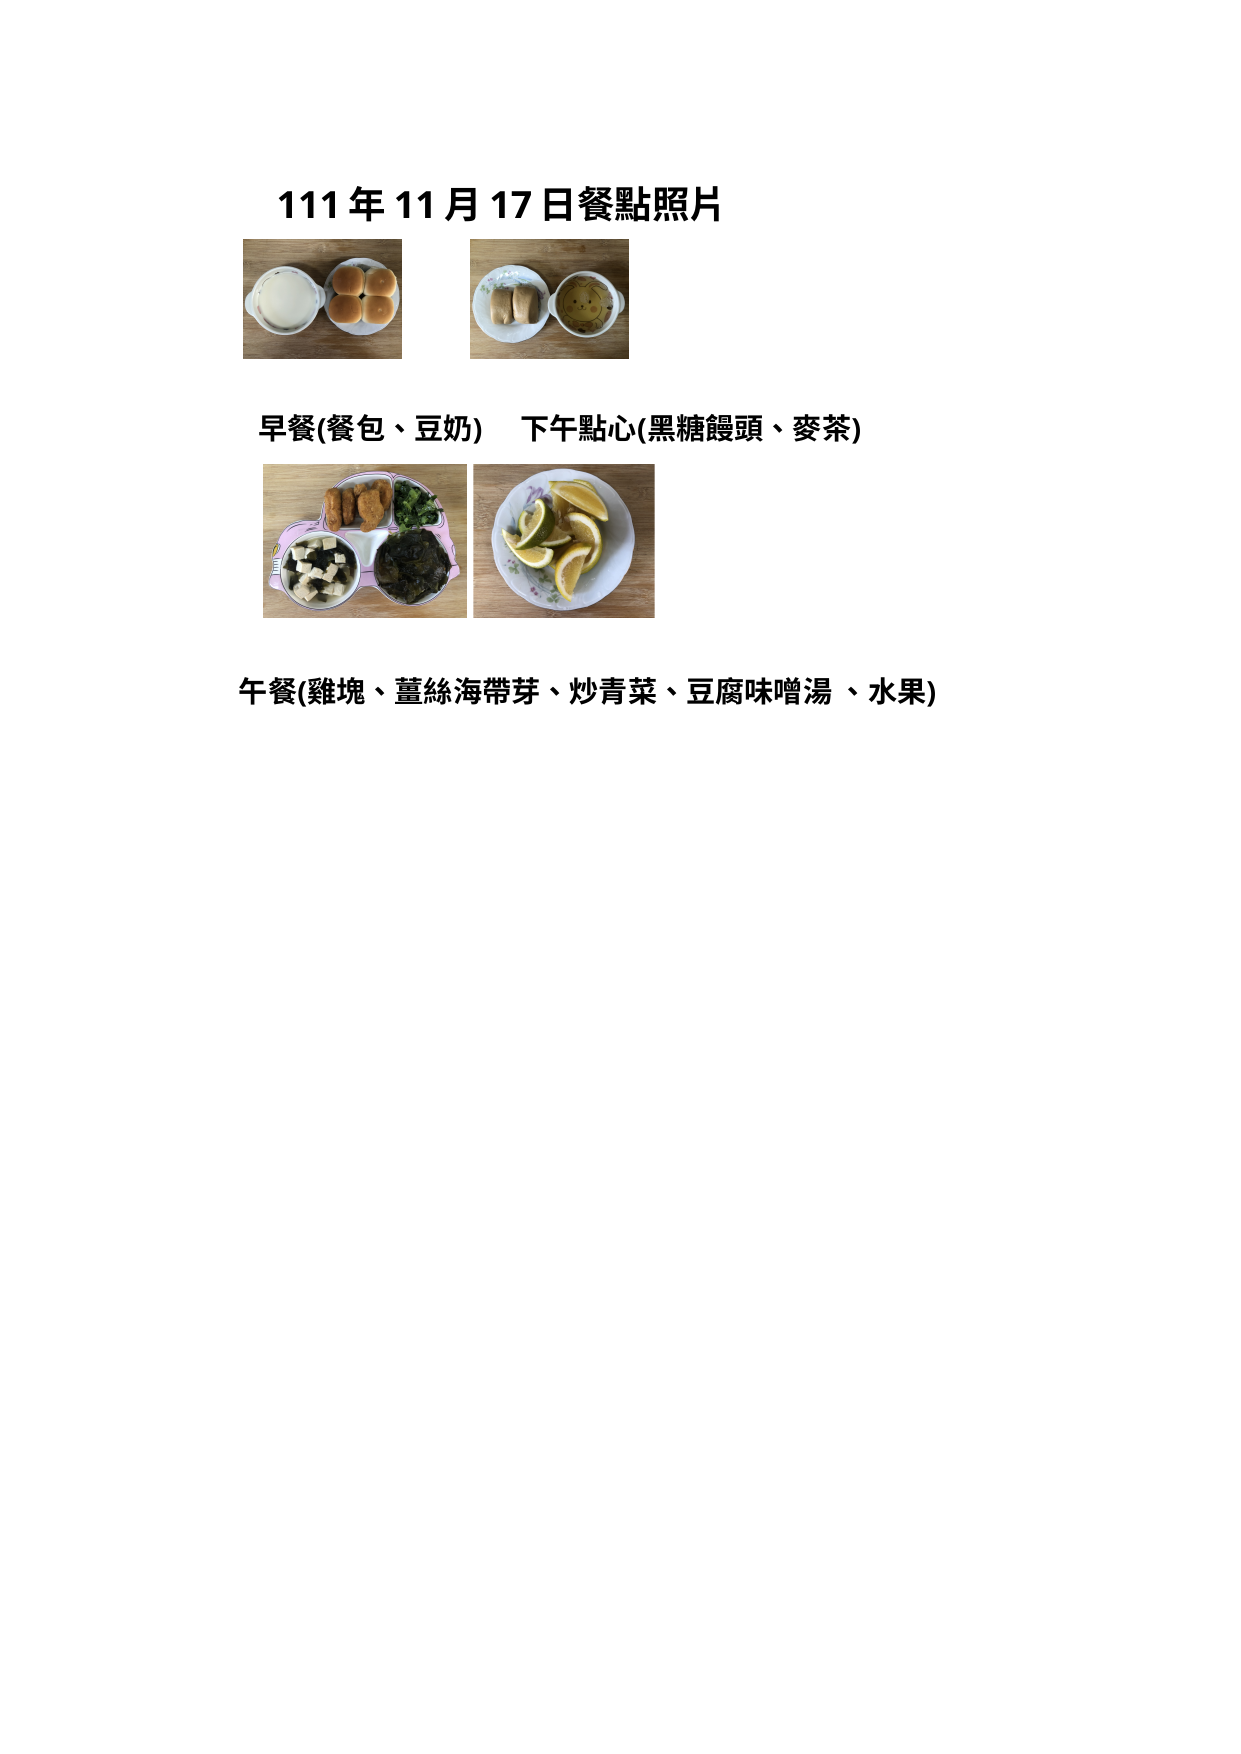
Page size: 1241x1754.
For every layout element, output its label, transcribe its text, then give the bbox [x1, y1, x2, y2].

text 午餐(雞塊、薑絲海帶芽、炒青菜、豆腐味噌湯 、水果) [150, 652, 1106, 727]
picture [243, 239, 402, 359]
picture [470, 239, 629, 359]
text 111年11月17日餐點照片 [150, 164, 1106, 239]
picture [263, 464, 467, 618]
picture [473, 464, 655, 618]
text 早餐(餐包、豆奶) 下午點心(黑糖饅頭、麥茶) [150, 389, 1106, 464]
